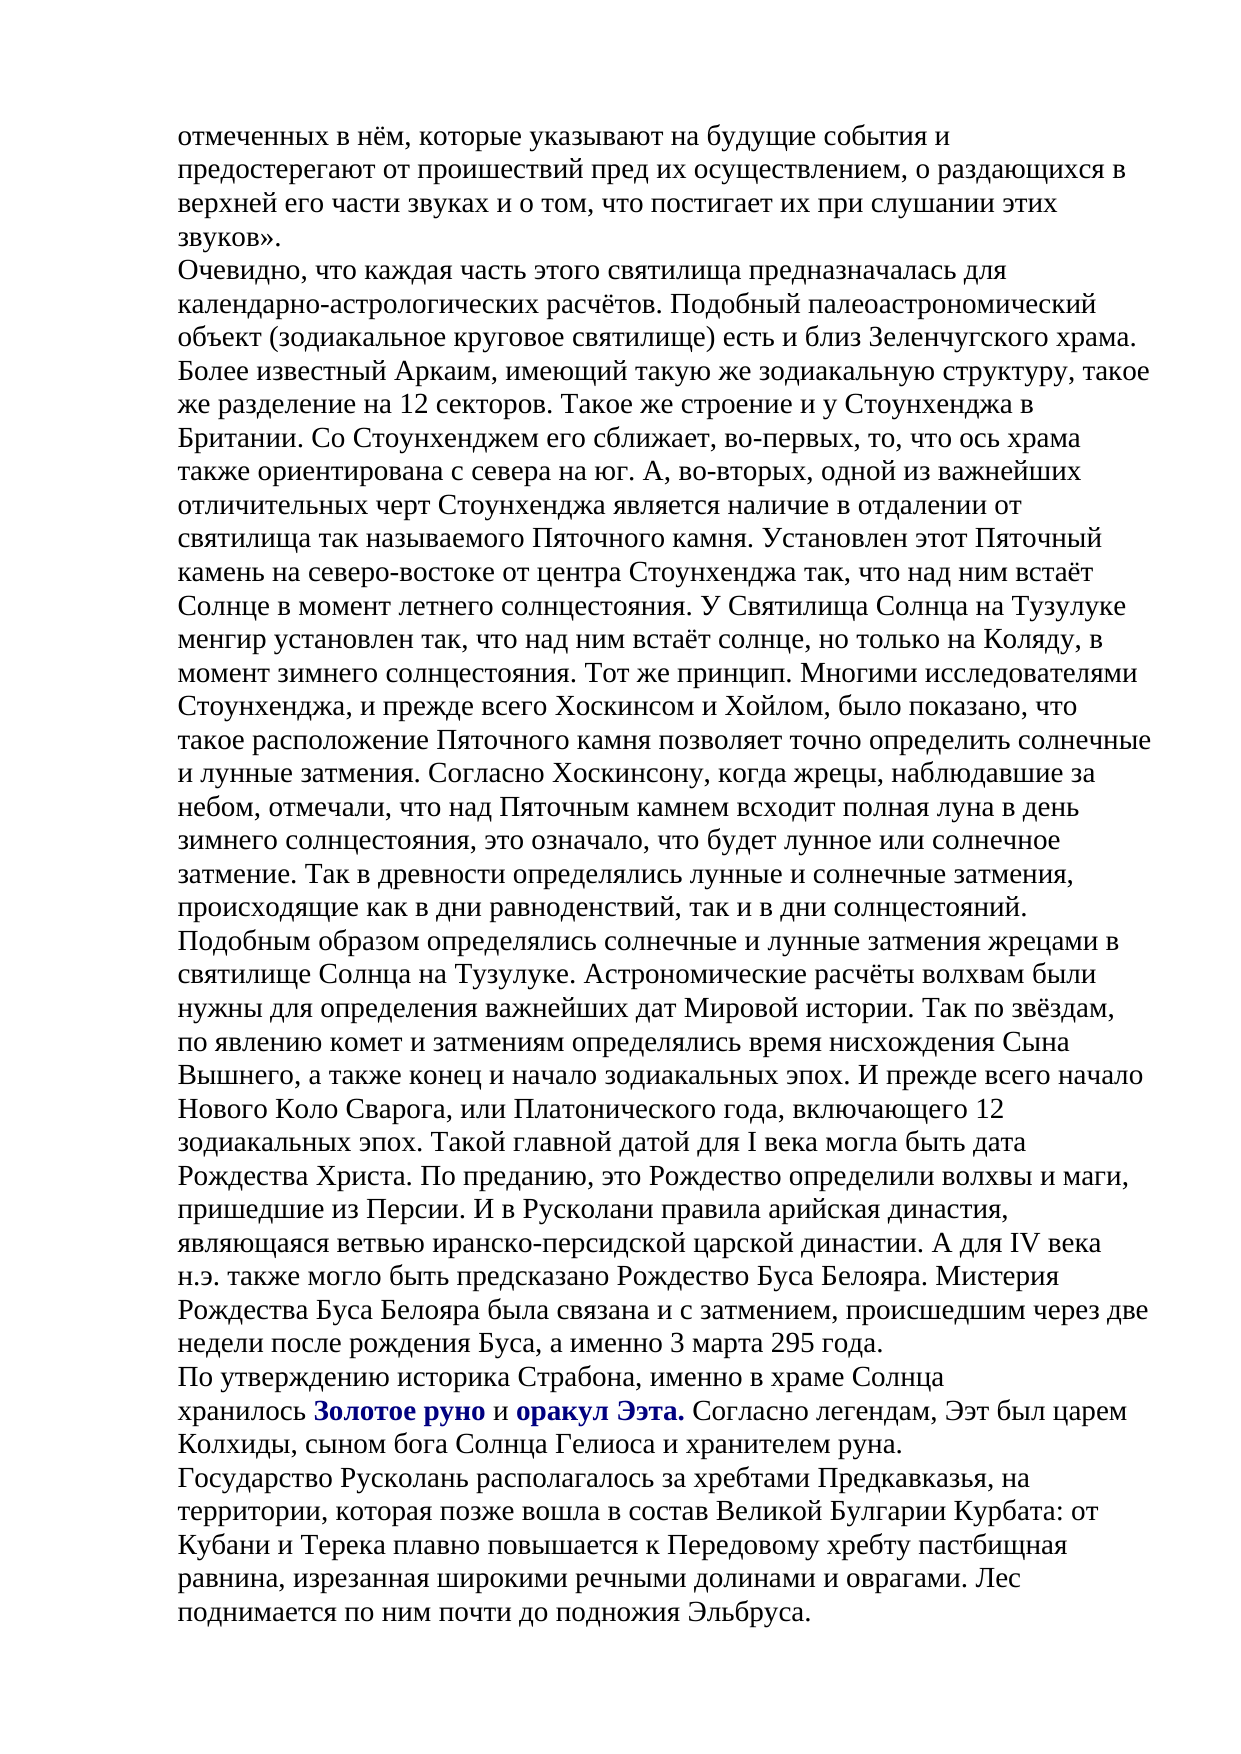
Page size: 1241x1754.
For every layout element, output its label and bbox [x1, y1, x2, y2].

text [177, 118, 1152, 1627]
